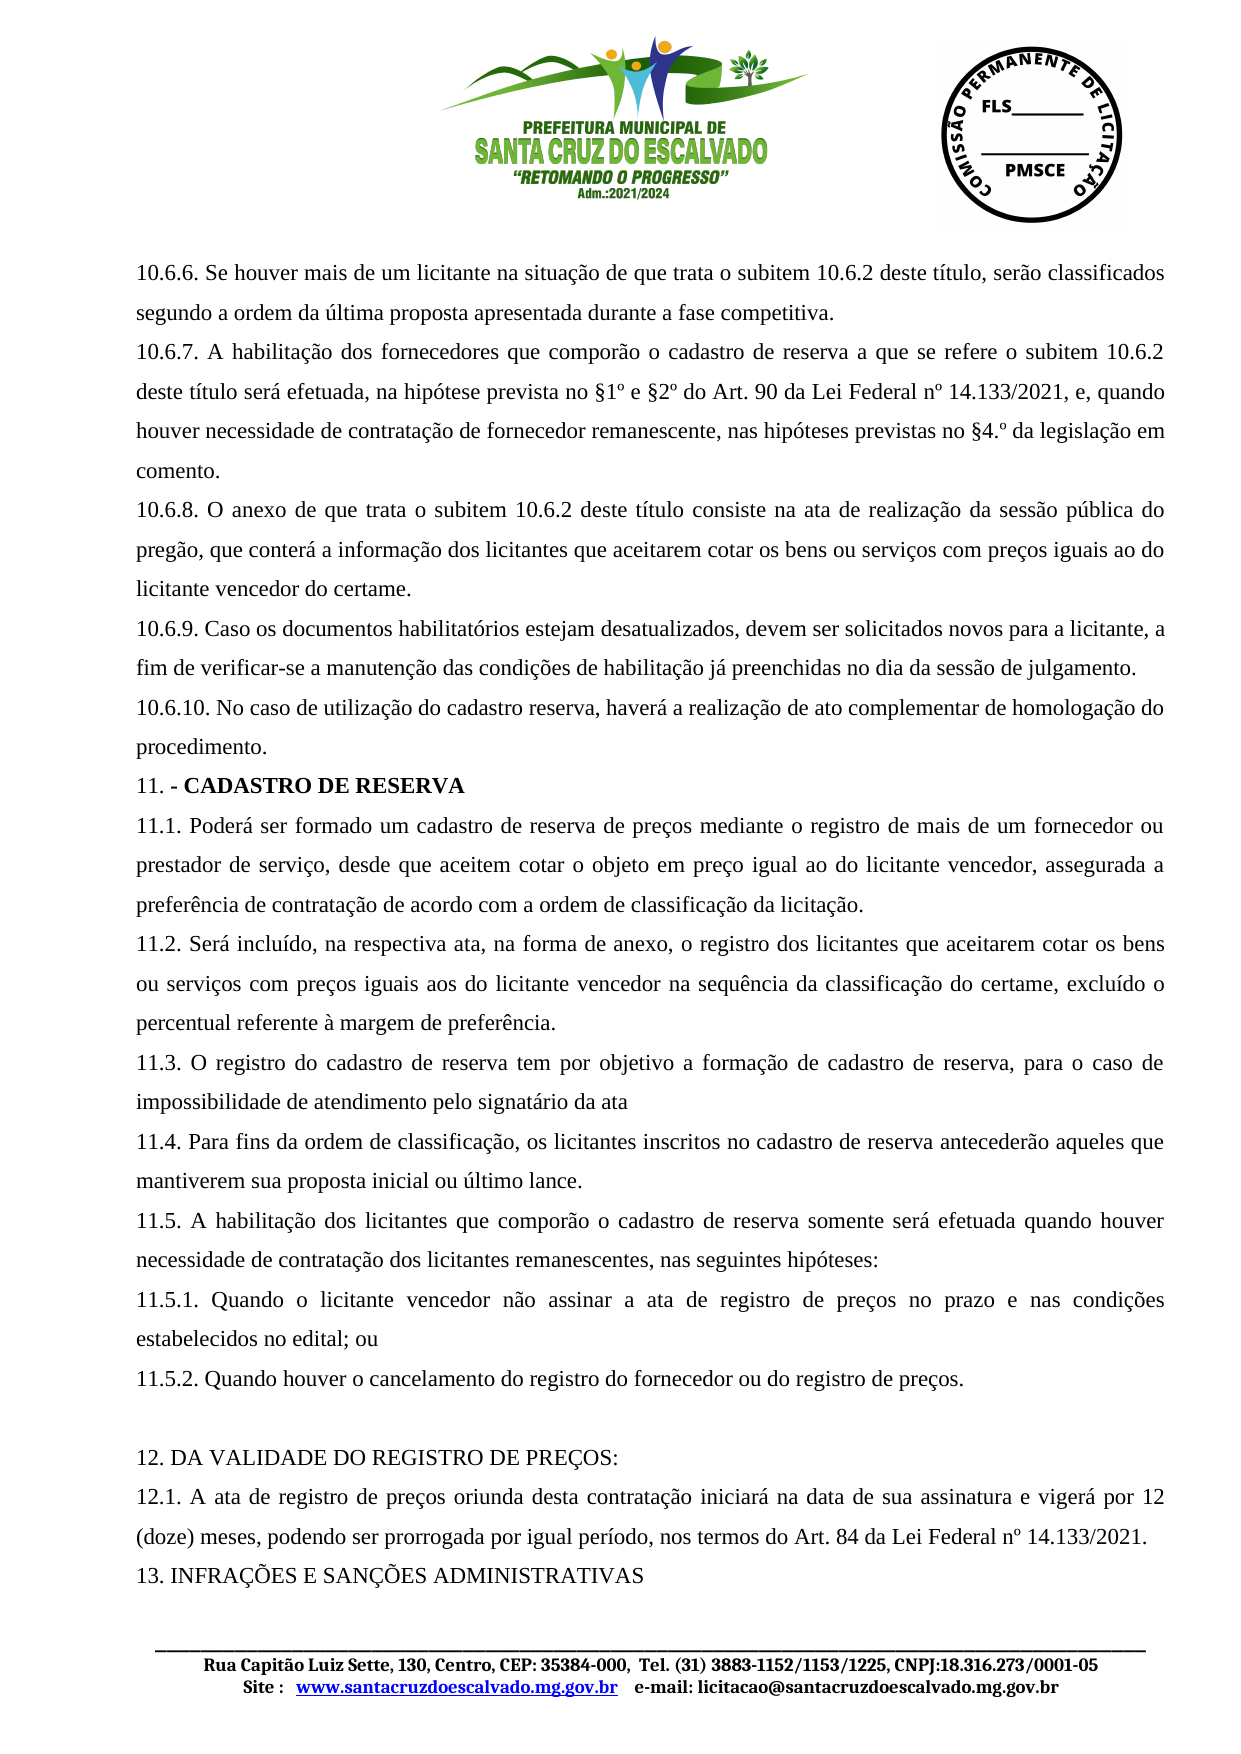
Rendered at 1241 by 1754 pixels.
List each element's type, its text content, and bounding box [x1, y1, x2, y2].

text 12.1. A ata de registro de preços oriunda desta contratação iniciará na data de sua assinatura e vigerá por 12 (doze) meses, podendo ser prorrogada por igual período, nos termos do Art. 84 da Lei Federal nº 14.133/2021. [136, 1483, 1167, 1549]
text 13. INFRAÇÕES E SANÇÕES ADMINISTRATIVAS [136, 1562, 1167, 1588]
text 10.6.7. A habilitação dos fornecedores que comporão o cadastro de reserva a que se refere o subitem 10.6.2 deste título será efetuada, na hipótese prevista no §1º e §2º do Art. 90 da Lei Federal nº 14.133/2021, e, quando houver necessidade de contratação de fornecedor remanescente, nas hipóteses previstas no §4.º da legislação em comento. [136, 338, 1167, 483]
text 12. DA VALIDADE DO REGISTRO DE PREÇOS: [136, 1444, 1167, 1470]
text 11.5.2. Quando houver o cancelamento do registro do fornecedor ou do registro de preços. [136, 1365, 1167, 1391]
picture [415, 0, 826, 248]
text 11. - CADASTRO DE RESERVA [136, 773, 1167, 799]
text 10.6.10. No caso de utilização do cadastro reserva, haverá a realização de ato complementar de homologação do procedimento. [136, 694, 1167, 759]
text 11.5.1. Quando o licitante vencedor não assinar a ata de registro de preços no prazo e nas condições estabelecidos no edital; ou [136, 1286, 1167, 1352]
text 10.6.6. Se houver mais de um licitante na situação de que trata o subitem 10.6.2 deste título, serão classificados segundo a ordem da última proposta apresentada durante a fase competitiva. [136, 259, 1167, 325]
text 11.2. Será incluído, na respectiva ata, na forma de anexo, o registro dos licitantes que aceitarem cotar os bens ou serviços com preços iguais aos do licitante vencedor na sequência da classificação do certame, excluído o percentual referente à margem de preferência. [136, 931, 1167, 1036]
text 10.6.9. Caso os documentos habilitatórios estejam desatualizados, devem ser solicitados novos para a licitante, a fim de verificar-se a manutenção das condições de habilitação já preenchidas no dia da sessão de julgamento. [136, 615, 1167, 681]
text 11.1. Poderá ser formado um cadastro de reserva de preços mediante o registro de mais de um fornecedor ou prestador de serviço, desde que aceitem cotar o objeto em preço igual ao do licitante vencedor, assegurada a preferência de contratação de acordo com a ordem de classificação da licitação. [136, 812, 1167, 917]
picture [935, 43, 1126, 229]
text 10.6.8. O anexo de que trata o subitem 10.6.2 deste título consiste na ata de realização da sessão pública do pregão, que conterá a informação dos licitantes que aceitarem cotar os bens ou serviços com preços iguais ao do licitante vencedor do certame. [136, 496, 1167, 602]
text 11.5. A habilitação dos licitantes que comporão o cadastro de reserva somente será efetuada quando houver necessidade de contratação dos licitantes remanescentes, nas seguintes hipóteses: [136, 1207, 1167, 1273]
text 11.3. O registro do cadastro de reserva tem por objetivo a formação de cadastro de reserva, para o caso de impossibilidade de atendimento pelo signatário da ata [136, 1049, 1167, 1115]
text 11.4. Para fins da ordem de classificação, os licitantes inscritos no cadastro de reserva antecederão aqueles que mantiverem sua proposta inicial ou último lance. [136, 1128, 1167, 1194]
